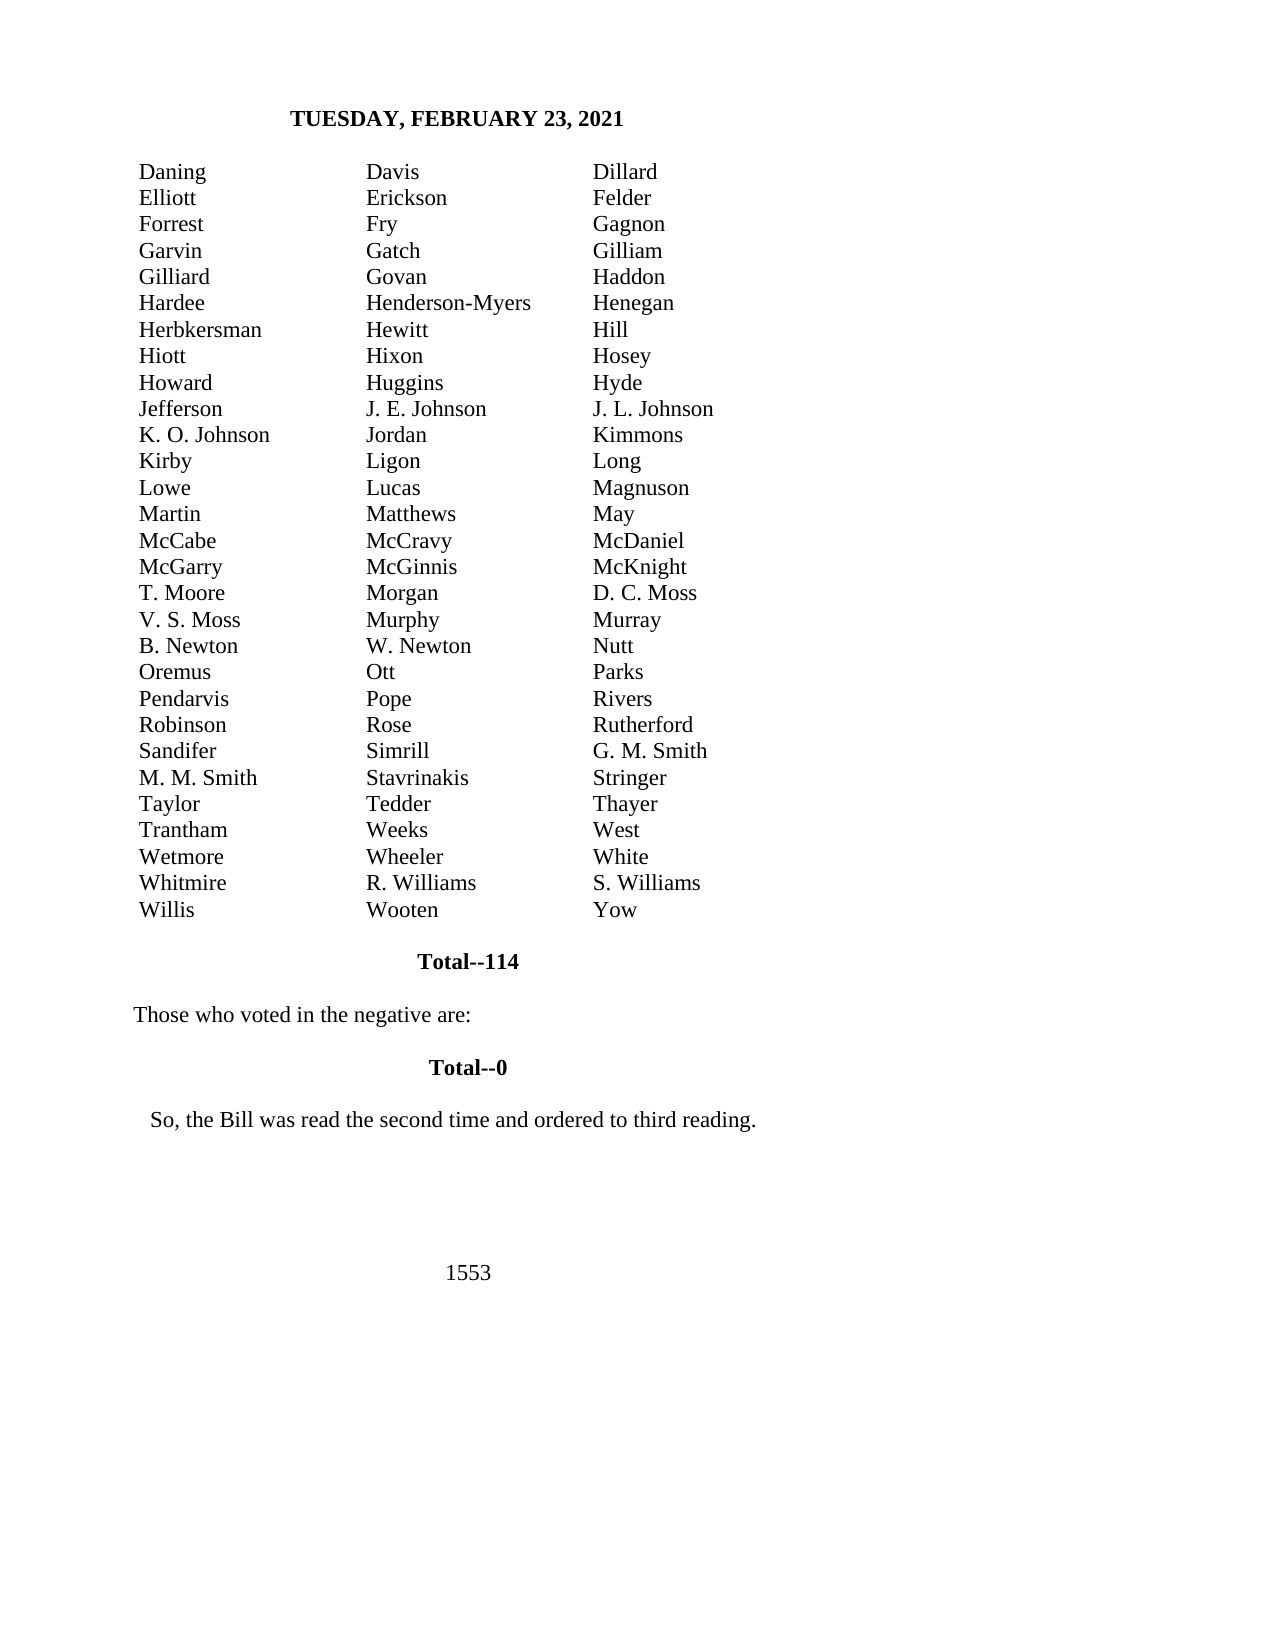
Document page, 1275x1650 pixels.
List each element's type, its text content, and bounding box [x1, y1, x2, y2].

table_cell McCabe [128, 527, 354, 553]
table_cell Parks [581, 659, 808, 685]
table_cell Forrest [128, 210, 354, 237]
table_cell Pope [355, 685, 581, 711]
table_cell McCravy [355, 527, 581, 553]
table_cell J. E. Johnson [355, 395, 581, 421]
table_cell Morgan [355, 579, 581, 606]
table_cell R. Williams [355, 869, 581, 896]
table_cell McGinnis [355, 553, 581, 579]
table_cell Hardee [128, 290, 354, 316]
table_cell Murray [581, 606, 808, 632]
table_cell Stringer [581, 764, 808, 790]
table_cell Oremus [128, 659, 354, 685]
table_cell S. Williams [581, 869, 808, 896]
table_cell West [581, 817, 808, 843]
table_cell Huggins [355, 369, 581, 395]
table_cell Magnuson [581, 474, 808, 500]
table_cell Garvin [128, 237, 354, 263]
table_cell W. Newton [355, 632, 581, 658]
table_cell Daning [128, 158, 354, 184]
table_cell M. M. Smith [128, 764, 354, 790]
table_cell K. O. Johnson [128, 421, 354, 448]
table_cell Hyde [581, 369, 808, 395]
table_cell Ott [355, 659, 581, 685]
table_cell White [581, 843, 808, 869]
table_cell Tedder [355, 790, 581, 817]
table_cell Wooten [355, 896, 581, 922]
table_cell Kimmons [581, 421, 808, 448]
table_cell Gilliam [581, 237, 808, 263]
table_cell Hixon [355, 342, 581, 368]
table_cell B. Newton [128, 632, 354, 658]
table_cell Davis [355, 158, 581, 184]
table_cell Hewitt [355, 316, 581, 342]
table_cell Henegan [581, 290, 808, 316]
table_cell Herbkersman [128, 316, 354, 342]
table_cell Elliott [128, 184, 354, 210]
text So, the Bill was read the second time and ordered to third reading. [127, 1106, 786, 1133]
table_cell Rose [355, 711, 581, 737]
table_cell Matthews [355, 500, 581, 527]
table_cell Willis [128, 896, 354, 922]
table_cell Jordan [355, 421, 581, 448]
table_cell Henderson-Myers [355, 290, 581, 316]
table_cell Lowe [128, 474, 354, 500]
table_cell Ligon [355, 448, 581, 474]
table_cell Govan [355, 263, 581, 289]
table_cell Taylor [128, 790, 354, 817]
text Total--114 [127, 948, 786, 975]
table_cell Thayer [581, 790, 808, 817]
table_cell McGarry [128, 553, 354, 579]
table_cell Whitmire [128, 869, 354, 896]
table_cell G. M. Smith [581, 738, 808, 764]
table_cell J. L. Johnson [581, 395, 808, 421]
table_cell Sandifer [128, 738, 354, 764]
table_cell Murphy [355, 606, 581, 632]
text Those who voted in the negative are: [127, 1001, 786, 1027]
table_cell Gilliard [128, 263, 354, 289]
table_cell Dillard [581, 158, 808, 184]
table_cell Robinson [128, 711, 354, 737]
table_cell Lucas [355, 474, 581, 500]
table_cell Gatch [355, 237, 581, 263]
table_cell May [581, 500, 808, 527]
table_cell Wetmore [128, 843, 354, 869]
table_cell Jefferson [128, 395, 354, 421]
table_cell Weeks [355, 817, 581, 843]
table_cell Rutherford [581, 711, 808, 737]
table_cell Erickson [355, 184, 581, 210]
table_cell V. S. Moss [128, 606, 354, 632]
table_cell Martin [128, 500, 354, 527]
table_cell Yow [581, 896, 808, 922]
table_cell Kirby [128, 448, 354, 474]
table_cell Felder [581, 184, 808, 210]
table_cell Hiott [128, 342, 354, 368]
table_cell Rivers [581, 685, 808, 711]
table_cell Nutt [581, 632, 808, 658]
table_cell Trantham [128, 817, 354, 843]
table_cell Hill [581, 316, 808, 342]
table_cell Pendarvis [128, 685, 354, 711]
table_cell Hosey [581, 342, 808, 368]
text Total--0 [127, 1054, 786, 1080]
table_cell McKnight [581, 553, 808, 579]
table_cell T. Moore [128, 579, 354, 606]
table_cell Wheeler [355, 843, 581, 869]
table_cell Howard [128, 369, 354, 395]
table_cell Simrill [355, 738, 581, 764]
table_cell Stavrinakis [355, 764, 581, 790]
table_cell D. C. Moss [581, 579, 808, 606]
table_cell Haddon [581, 263, 808, 289]
table_cell Long [581, 448, 808, 474]
table_cell McDaniel [581, 527, 808, 553]
table_cell Gagnon [581, 210, 808, 237]
table_cell Fry [355, 210, 581, 237]
